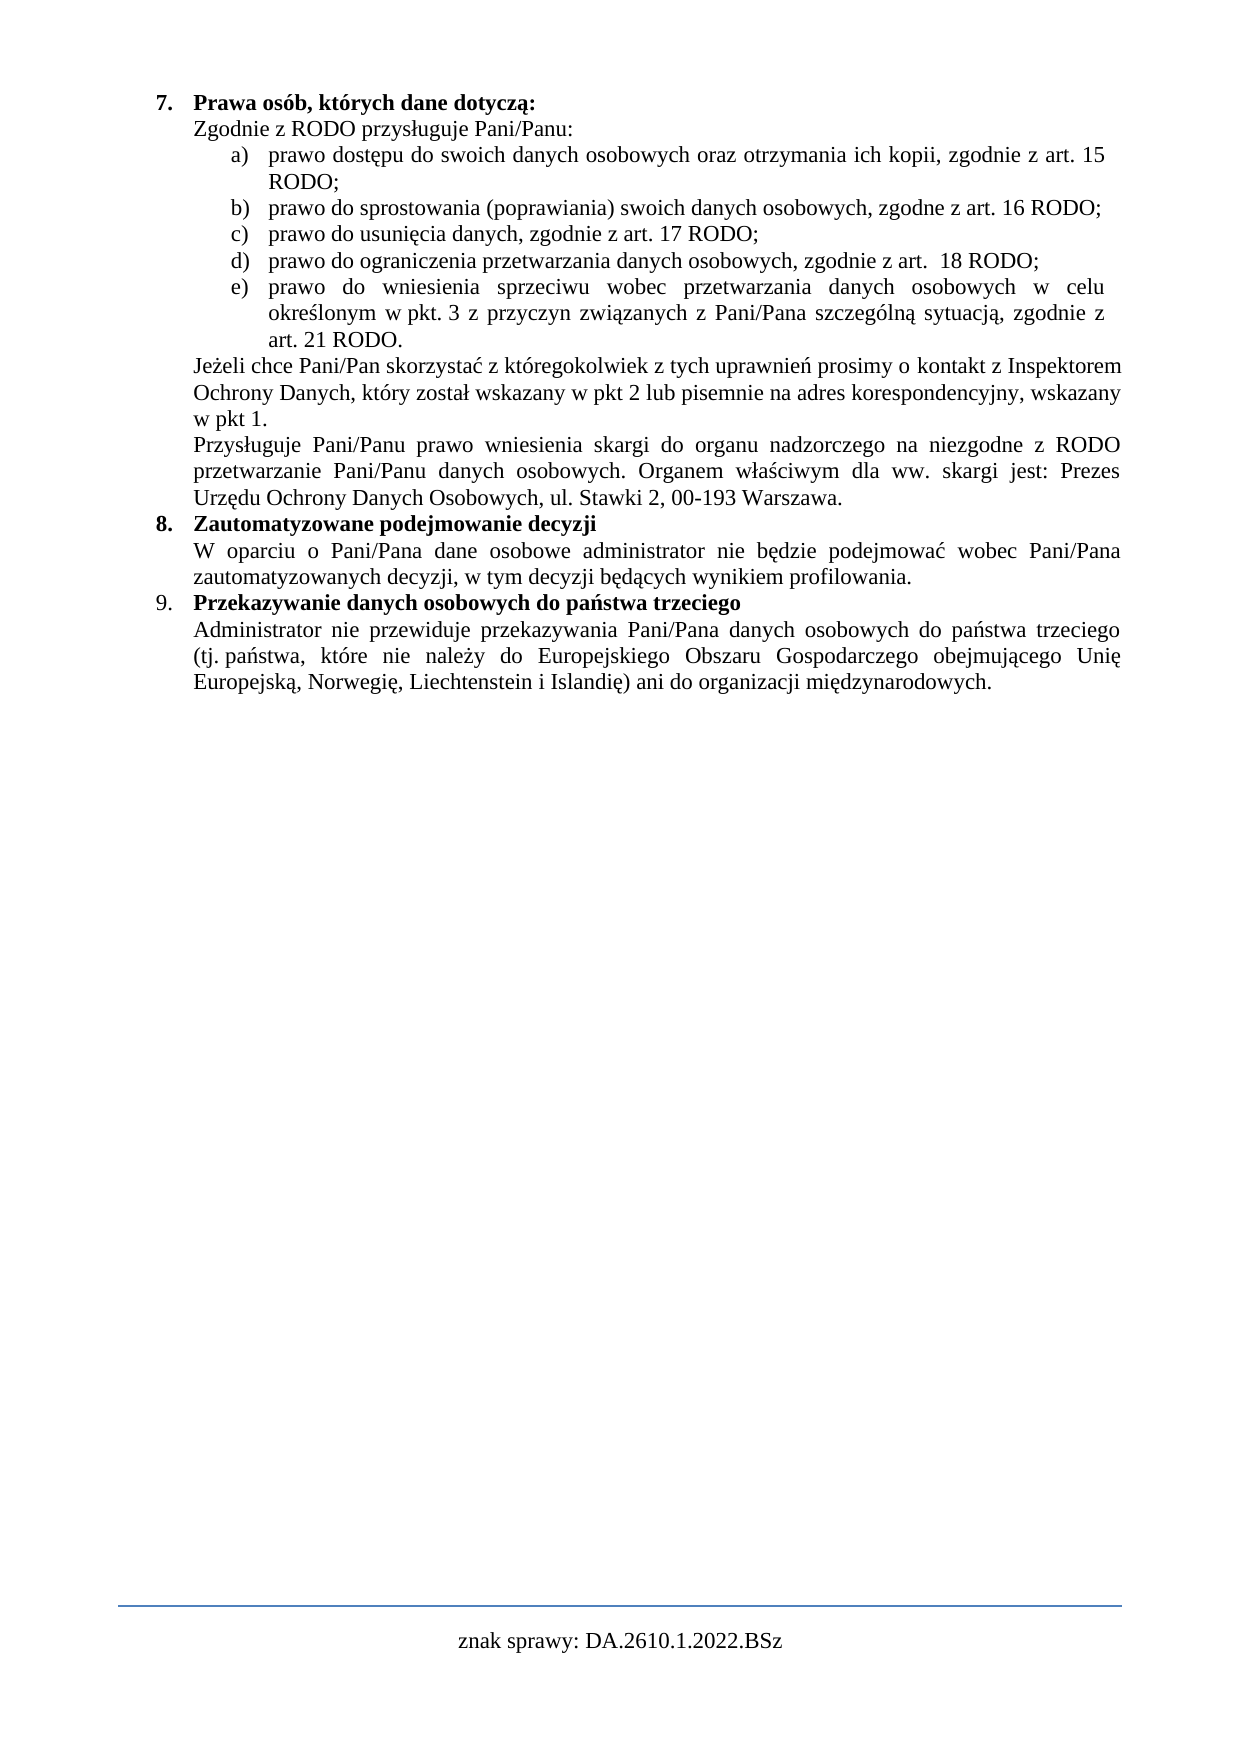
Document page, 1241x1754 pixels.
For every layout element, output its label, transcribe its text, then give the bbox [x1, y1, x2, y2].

list prawo do wniesienia sprzeciwu wobec przetwarzania danych osobowych w celu określonym w pkt. 3 z przyczyn związanych z Pani/Pana szczególną sytuacją, zgodnie z art. 21 RODO. [231, 273, 1106, 352]
list prawo do sprostowania (poprawiania) swoich danych osobowych, zgodne z art. 16 RODO; [231, 194, 1106, 220]
list prawo dostępu do swoich danych osobowych oraz otrzymania ich kopii, zgodnie z art. 15 RODO; [231, 141, 1106, 194]
text W oparciu o Pani/Pana dane osobowe administrator nie będzie podejmować wobec Pani/Pana zautomatyzowanych decyzji, w tym decyzji będących wynikiem profilowania. [193, 537, 1122, 589]
list Zautomatyzowane podejmowanie decyzji [156, 510, 1122, 537]
list prawo do usunięcia danych, zgodnie z art. 17 RODO; [231, 220, 1106, 247]
text Przysługuje Pani/Panu prawo wniesienia skargi do organu nadzorczego na niezgodne z RODO przetwarzanie Pani/Panu danych osobowych. Organem właściwym dla ww. skargi jest: Prezes Urzędu Ochrony Danych Osobowych, ul. Stawki 2, 00-193 Warszawa. [193, 431, 1122, 510]
list Przekazywanie danych osobowych do państwa trzeciego [156, 589, 1122, 616]
text Zgodnie z RODO przysługuje Pani/Panu: [193, 115, 1122, 141]
list prawo do ograniczenia przetwarzania danych osobowych, zgodnie z art. 18 RODO; [231, 247, 1106, 273]
list Prawa osób, których dane dotyczą: [156, 89, 1122, 115]
text Jeżeli chce Pani/Pan skorzystać z któregokolwiek z tych uprawnień prosimy o kontakt z Inspektorem Ochrony Danych, który został wskazany w pkt 2 lub pisemnie na adres korespondencyjny, wskazany w pkt 1. [193, 352, 1122, 431]
text Administrator nie przewiduje przekazywania Pani/Pana danych osobowych do państwa trzeciego (tj. państwa, które nie należy do Europejskiego Obszaru Gospodarczego obejmującego Unię Europejską, Norwegię, Liechtenstein i Islandię) ani do organizacji międzynarodowych. [193, 616, 1122, 695]
